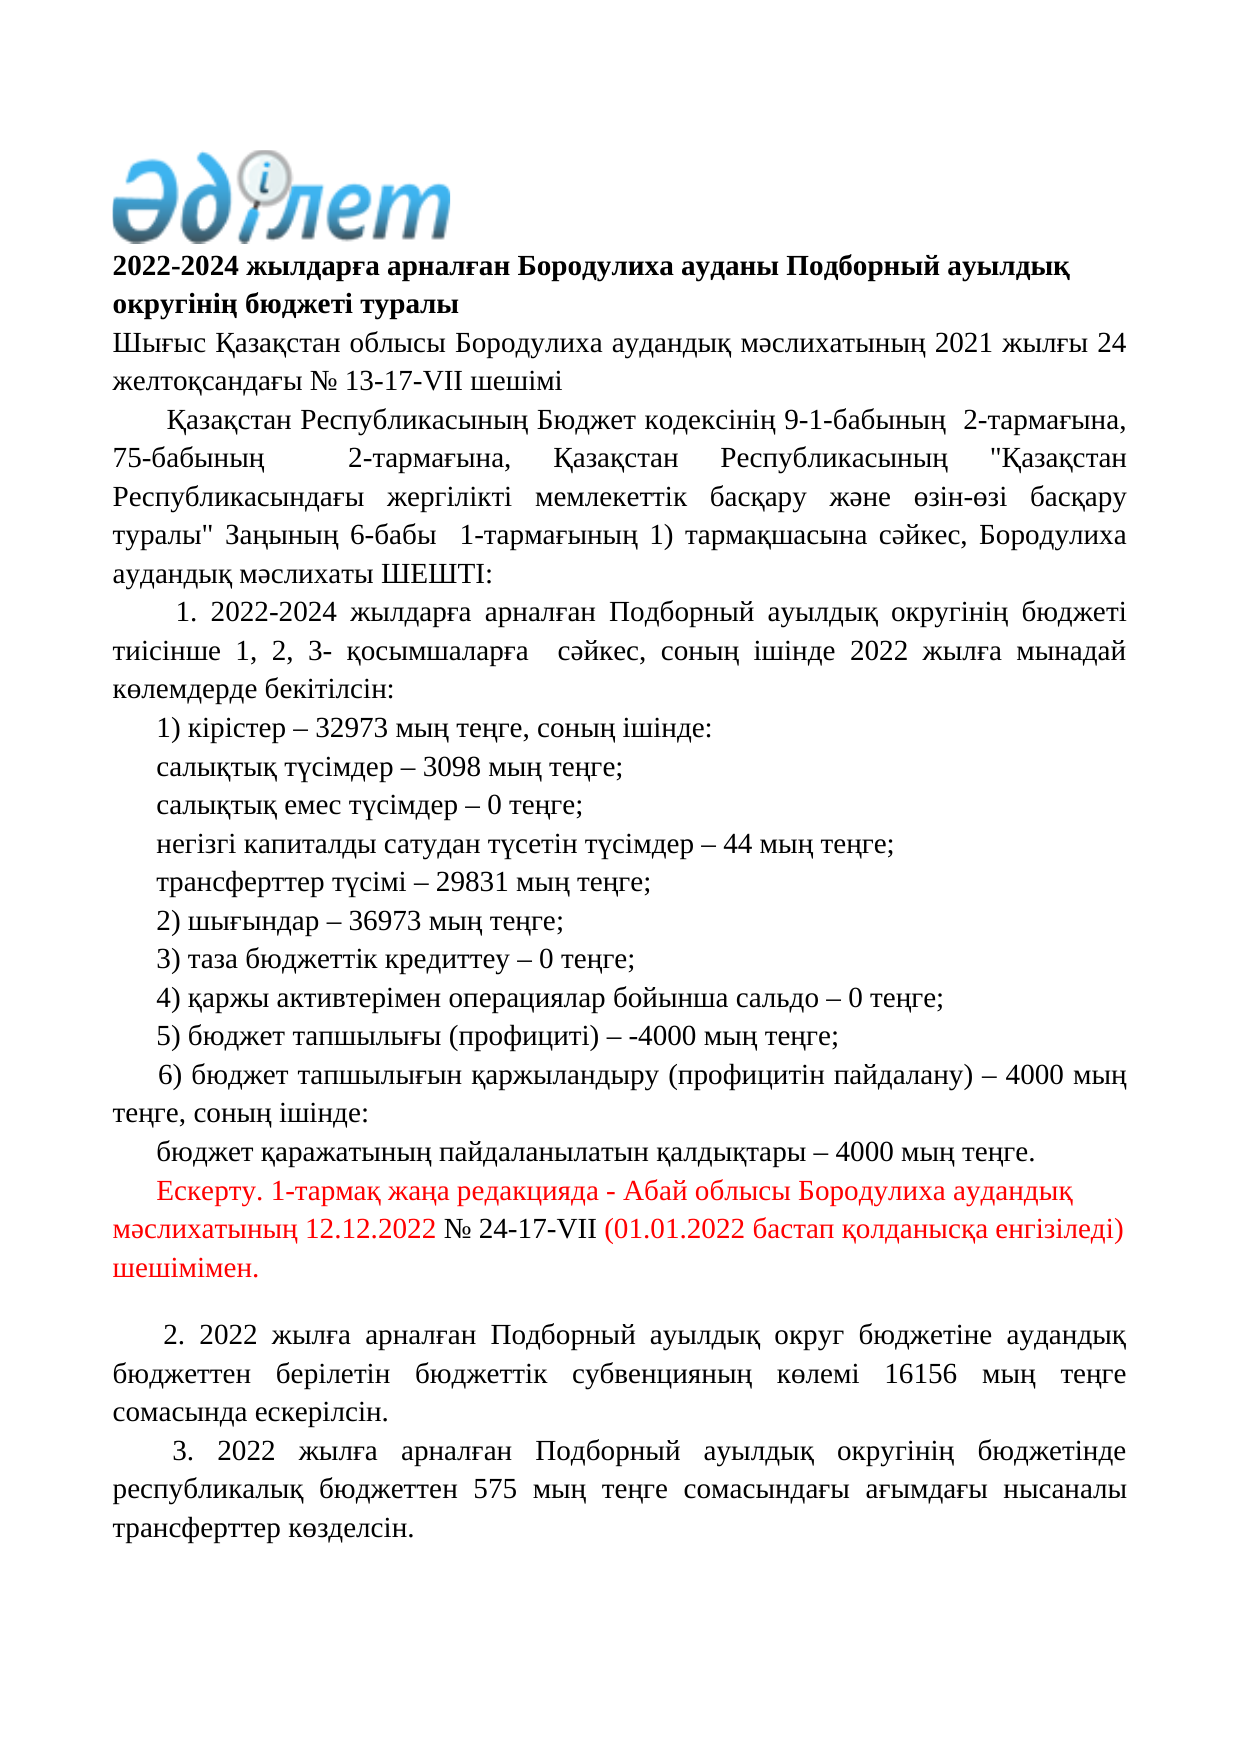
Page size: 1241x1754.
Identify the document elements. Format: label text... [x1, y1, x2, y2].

text 1) кірістер – 32973 мың теңге, соның ішінде: [112, 710, 1128, 744]
text салықтық түсімдер – 3098 мың теңге; [112, 749, 1128, 782]
text 2. 2022 жылға арналған Подборный ауылдық округ бюджетіне аудандық бюджеттен берілетін бюджеттік субвенцияның көлемі 16156 мың теңге сомасында ескерілсін. [112, 1317, 1128, 1428]
text 6) бюджет тапшылығын қаржыландыру (профицитін пайдалану) – 4000 мың теңге, соның ішінде: [112, 1057, 1128, 1129]
text 4) қаржы активтерімен операциялар бойынша сальдо – 0 теңге; [112, 980, 1128, 1013]
text бюджет қаражатының пайдаланылатын қалдықтары – 4000 мың теңге. [112, 1134, 1128, 1168]
text негізгі капиталды сатудан түсетін түсімдер – 44 мың теңге; [112, 826, 1128, 859]
text Қазақстан Республикасының Бюджет кодексінің 9-1-бабының 2-тармағына, 75-бабының 2-тармағына, Қазақстан Республикасының "Қазақстан Республикасындағы жергілікті мемлекеттік басқару және өзін-өзі басқару туралы" Заңының 6-бабы 1-тармағының 1) тармақшасына сәйкес, Бородулиха аудандық мәслихаты ШЕШТІ: [112, 402, 1128, 589]
text 1. 2022-2024 жылдарға арналған Подборный ауылдық округінің бюджеті тиісінше 1, 2, 3- қосымшаларға сәйкес, соның ішінде 2022 жылға мынадай көлемдерде бекітілсін: [112, 594, 1128, 705]
text 5) бюджет тапшылығы (профициті) – -4000 мың теңге; [112, 1018, 1128, 1052]
text салықтық емес түсімдер – 0 теңге; [112, 787, 1128, 821]
text 2022-2024 жылдарға арналған Бородулиха ауданы Подборный ауылдық округінің бюджеті туралы [112, 248, 1128, 320]
text 2) шығындар – 36973 мың теңге; [112, 903, 1128, 936]
text 3) таза бюджеттік кредиттеу – 0 теңге; [112, 941, 1128, 975]
text Шығыс Қазақстан облысы Бородулиха аудандық мәслихатының 2021 жылғы 24 желтоқсандағы № 13-17-VII шешімі [112, 325, 1128, 397]
text 3. 2022 жылға арналған Подборный ауылдық округінің бюджетінде республикалық бюджеттен 575 мың теңге сомасындағы ағымдағы нысаналы трансферттер көзделсін. [112, 1433, 1128, 1543]
text трансферттер түсімі – 29831 мың теңге; [112, 864, 1128, 898]
picture [112, 150, 451, 244]
text Ескерту. 1-тармақ жаңа редакцияда - Абай облысы Бородулиха аудандық мәслихатының 12.12.2022 № 24-17-VII (01.01.2022 бастап қолданысқа енгізіледі) шешімімен. [112, 1173, 1128, 1313]
